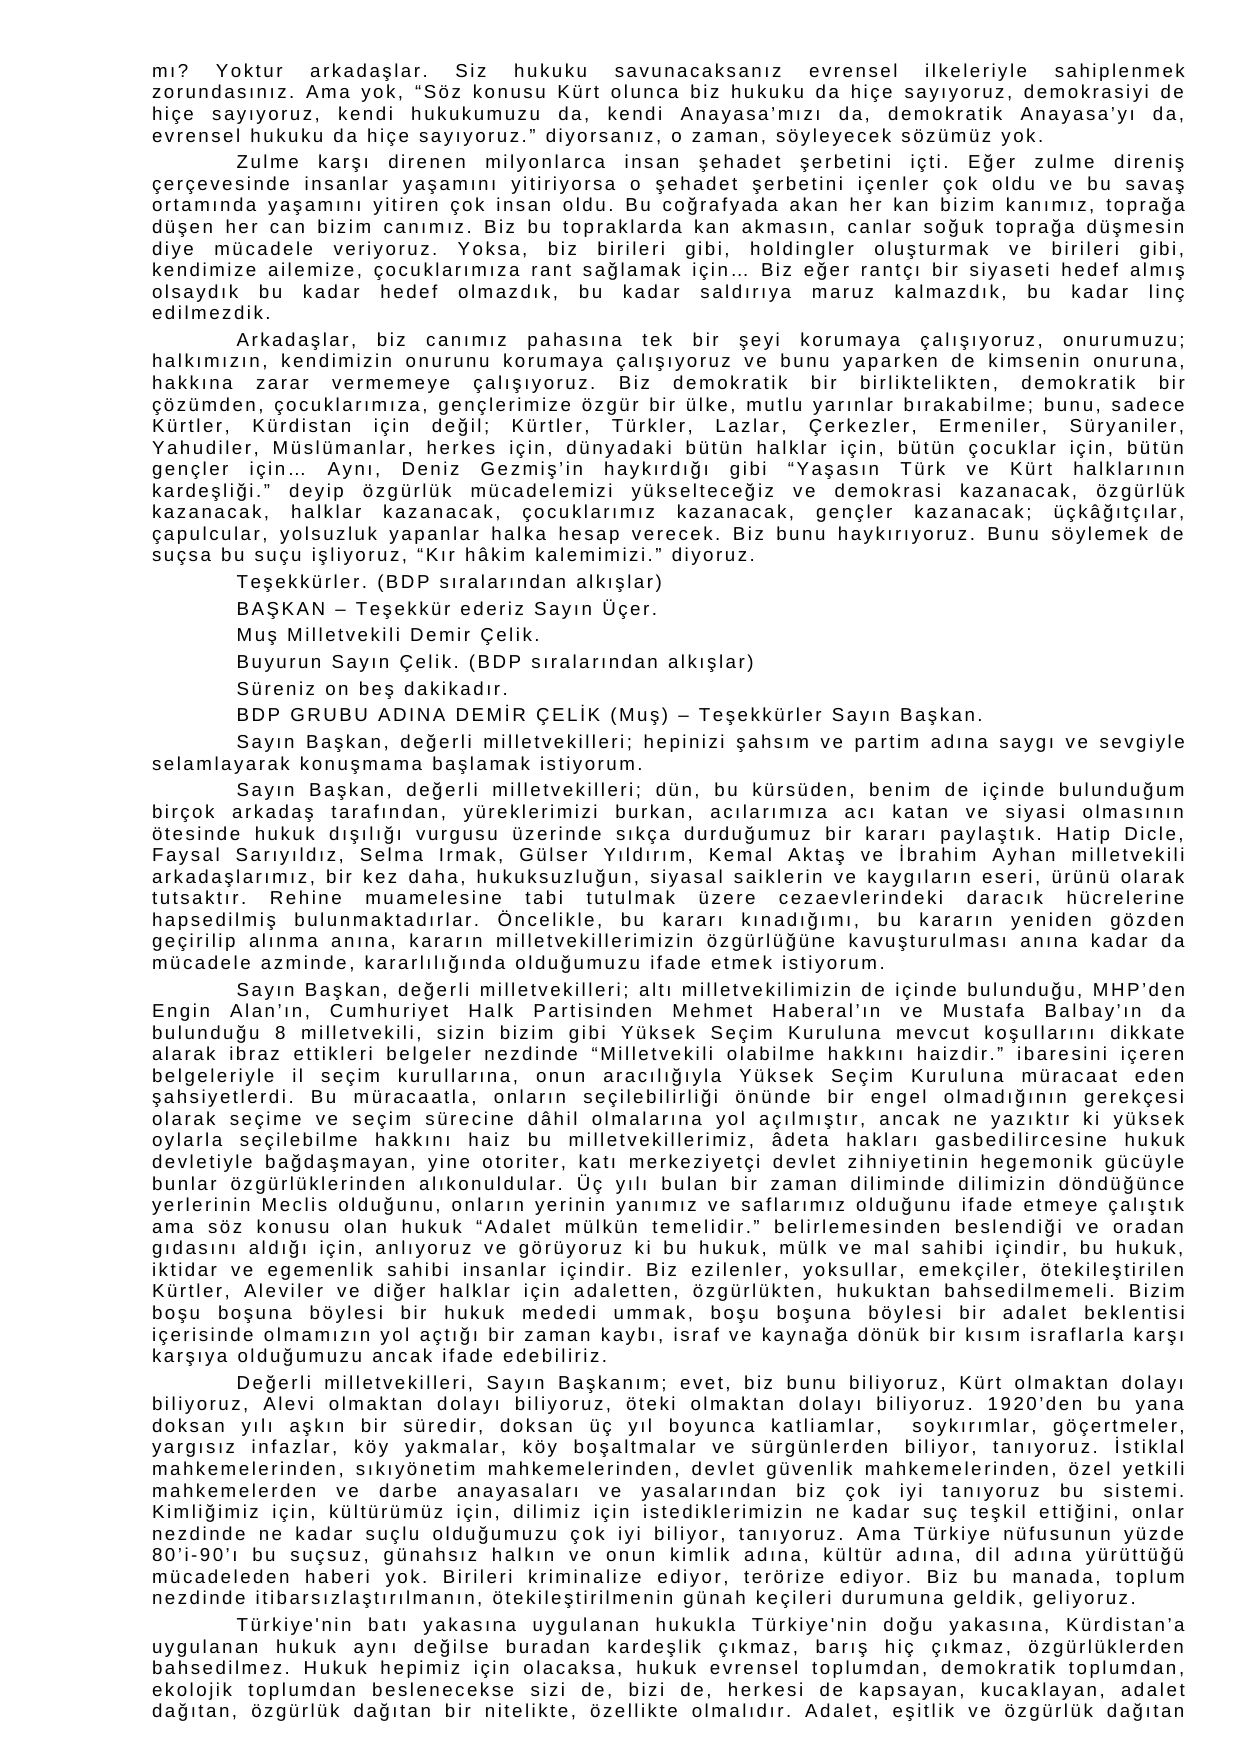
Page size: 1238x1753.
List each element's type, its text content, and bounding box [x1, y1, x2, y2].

text Değerli milletvekilleri, Sayın Başkanım; evet, biz bunu biliyoruz, Kürt olmaktan dolayı biliyoruz, Alevi olmaktan dolayı biliyoruz, öteki olmaktan dolayı biliyoruz. 1920’den bu yana doksan yılı aşkın bir süredir, doksan üç yıl boyunca katliamlar, soykırımlar, göçertmeler, yargısız infazlar, köy yakmalar, köy boşaltmalar ve sürgünlerden biliyor, tanıyoruz. İstiklal mahkemelerinden, sıkıyönetim mahkemelerinden, devlet güvenlik mahkemelerinden, özel yetkili mahkemelerden ve darbe anayasaları ve yasalarından biz çok iyi tanıyoruz bu sistemi. Kimliğimiz için, kültürümüz için, dilimiz için istediklerimizin ne kadar suç teşkil ettiğini, onlar nezdinde ne kadar suçlu olduğumuzu çok iyi biliyor, tanıyoruz. Ama Türkiye nüfusunun yüzde 80’i-90’ı bu suçsuz, günahsız halkın ve onun kimlik adına, kültür adına, dil adına yürüttüğü mücadeleden haberi yok. Birileri kriminalize ediyor, terörize ediyor. Biz bu manada, toplum nezdinde itibarsızlaştırılmanın, ötekileştirilmenin günah keçileri durumuna geldik, geliyoruz. [152, 1372, 1186, 1609]
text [152, 60, 1186, 146]
text Sayın Başkan, değerli milletvekilleri; hepinizi şahsım ve partim adına saygı ve sevgiyle selamlayarak konuşmama başlamak istiyorum. [152, 731, 1186, 774]
text Sayın Başkan, değerli milletvekilleri; dün, bu kürsüden, benim de içinde bulunduğum birçok arkadaş tarafından, yüreklerimizi burkan, acılarımıza acı katan ve siyasi olmasının ötesinde hukuk dışılığı vurgusu üzerinde sıkça durduğumuz bir kararı paylaştık. Hatip Dicle, Faysal Sarıyıldız, Selma Irmak, Gülser Yıldırım, Kemal Aktaş ve İbrahim Ayhan milletvekili arkadaşlarımız, bir kez daha, hukuksuzluğun, siyasal saiklerin ve kaygıların eseri, ürünü olarak tutsaktır. Rehine muamelesine tabi tutulmak üzere cezaevlerindeki daracık hücrelerine hapsedilmiş bulunmaktadırlar. Öncelikle, bu kararı kınadığımı, bu kararın yeniden gözden geçirilip alınma anına, kararın milletvekillerimizin özgürlüğüne kavuşturulması anına kadar da mücadele azminde, kararlılığında olduğumuzu ifade etmek istiyorum. [152, 779, 1186, 973]
text Süreniz on beş dakikadır. [152, 678, 1186, 699]
text BAŞKAN – Teşekkür ederiz Sayın Üçer. [152, 598, 1186, 619]
text Sayın Başkan, değerli milletvekilleri; altı milletvekilimizin de içinde bulunduğu, MHP’den Engin Alan’ın, Cumhuriyet Halk Partisinden Mehmet Haberal’ın ve Mustafa Balbay’ın da bulunduğu 8 milletvekili, sizin bizim gibi Yüksek Seçim Kuruluna mevcut koşullarını dikkate alarak ibraz ettikleri belgeler nezdinde “Milletvekili olabilme hakkını haizdir.” ibaresini içeren belgeleriyle il seçim kurullarına, onun aracılığıyla Yüksek Seçim Kuruluna müracaat eden şahsiyetlerdi. Bu müracaatla, onların seçilebilirliği önünde bir engel olmadığının gerekçesi olarak seçime ve seçim sürecine dâhil olmalarına yol açılmıştır, ancak ne yazıktır ki yüksek oylarla seçilebilme hakkını haiz bu milletvekillerimiz, âdeta hakları gasbedilircesine hukuk devletiyle bağdaşmayan, yine otoriter, katı merkeziyetçi devlet zihniyetinin hegemonik gücüyle bunlar özgürlüklerinden alıkonuldular. Üç yılı bulan bir zaman diliminde dilimizin döndüğünce yerlerinin Meclis olduğunu, onların yerinin yanımız ve saflarımız olduğunu ifade etmeye çalıştık ama söz konusu olan hukuk “Adalet mülkün temelidir.” belirlemesinden beslendiği ve oradan gıdasını aldığı için, anlıyoruz ve görüyoruz ki bu hukuk, mülk ve mal sahibi içindir, bu hukuk, iktidar ve egemenlik sahibi insanlar içindir. Biz ezilenler, yoksullar, emekçiler, ötekileştirilen Kürtler, Aleviler ve diğer halklar için adaletten, özgürlükten, hukuktan bahsedilmemeli. Bizim boşu boşuna böylesi bir hukuk mededi ummak, boşu boşuna böylesi bir adalet beklentisi içerisinde olmamızın yol açtığı bir zaman kaybı, israf ve kaynağa dönük bir kısım israflarla karşı karşıya olduğumuzu ancak ifade edebiliriz. [152, 978, 1186, 1366]
text Arkadaşlar, biz canımız pahasına tek bir şeyi korumaya çalışıyoruz, onurumuzu; halkımızın, kendimizin onurunu korumaya çalışıyoruz ve bunu yaparken de kimsenin onuruna, hakkına zarar vermemeye çalışıyoruz. Biz demokratik bir birliktelikten, demokratik bir çözümden, çocuklarımıza, gençlerimize özgür bir ülke, mutlu yarınlar bırakabilme; bunu, sadece Kürtler, Kürdistan için değil; Kürtler, Türkler, Lazlar, Çerkezler, Ermeniler, Süryaniler, Yahudiler, Müslümanlar, herkes için, dünyadaki bütün halklar için, bütün çocuklar için, bütün gençler için… Aynı, Deniz Gezmiş’in haykırdığı gibi “Yaşasın Türk ve Kürt halklarının kardeşliği.” deyip özgürlük mücadelemizi yükselteceğiz ve demokrasi kazanacak, özgürlük kazanacak, halklar kazanacak, çocuklarımız kazanacak, gençler kazanacak; üçkâğıtçılar, çapulcular, yolsuzluk yapanlar halka hesap verecek. Biz bunu haykırıyoruz. Bunu söylemek de suçsa bu suçu işliyoruz, “Kır hâkim kalemimizi.” diyoruz. [152, 329, 1186, 566]
text Buyurun Sayın Çelik. (BDP sıralarından alkışlar) [152, 651, 1186, 672]
text BDP GRUBU ADINA DEMİR ÇELİK (Muş) – Teşekkürler Sayın Başkan. [152, 704, 1186, 726]
text Teşekkürler. (BDP sıralarından alkışlar) [152, 571, 1186, 592]
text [152, 1614, 1186, 1722]
text Muş Milletvekili Demir Çelik. [152, 624, 1186, 646]
text Zulme karşı direnen milyonlarca insan şehadet şerbetini içti. Eğer zulme direniş çerçevesinde insanlar yaşamını yitiriyorsa o şehadet şerbetini içenler çok oldu ve bu savaş ortamında yaşamını yitiren çok insan oldu. Bu coğrafyada akan her kan bizim kanımız, toprağa düşen her can bizim canımız. Biz bu topraklarda kan akmasın, canlar soğuk toprağa düşmesin diye mücadele veriyoruz. Yoksa, biz birileri gibi, holdingler oluşturmak ve birileri gibi, kendimize ailemize, çocuklarımıza rant sağlamak için… Biz eğer rantçı bir siyaseti hedef almış olsaydık bu kadar hedef olmazdık, bu kadar saldırıya maruz kalmazdık, bu kadar linç edilmezdik. [152, 151, 1186, 323]
